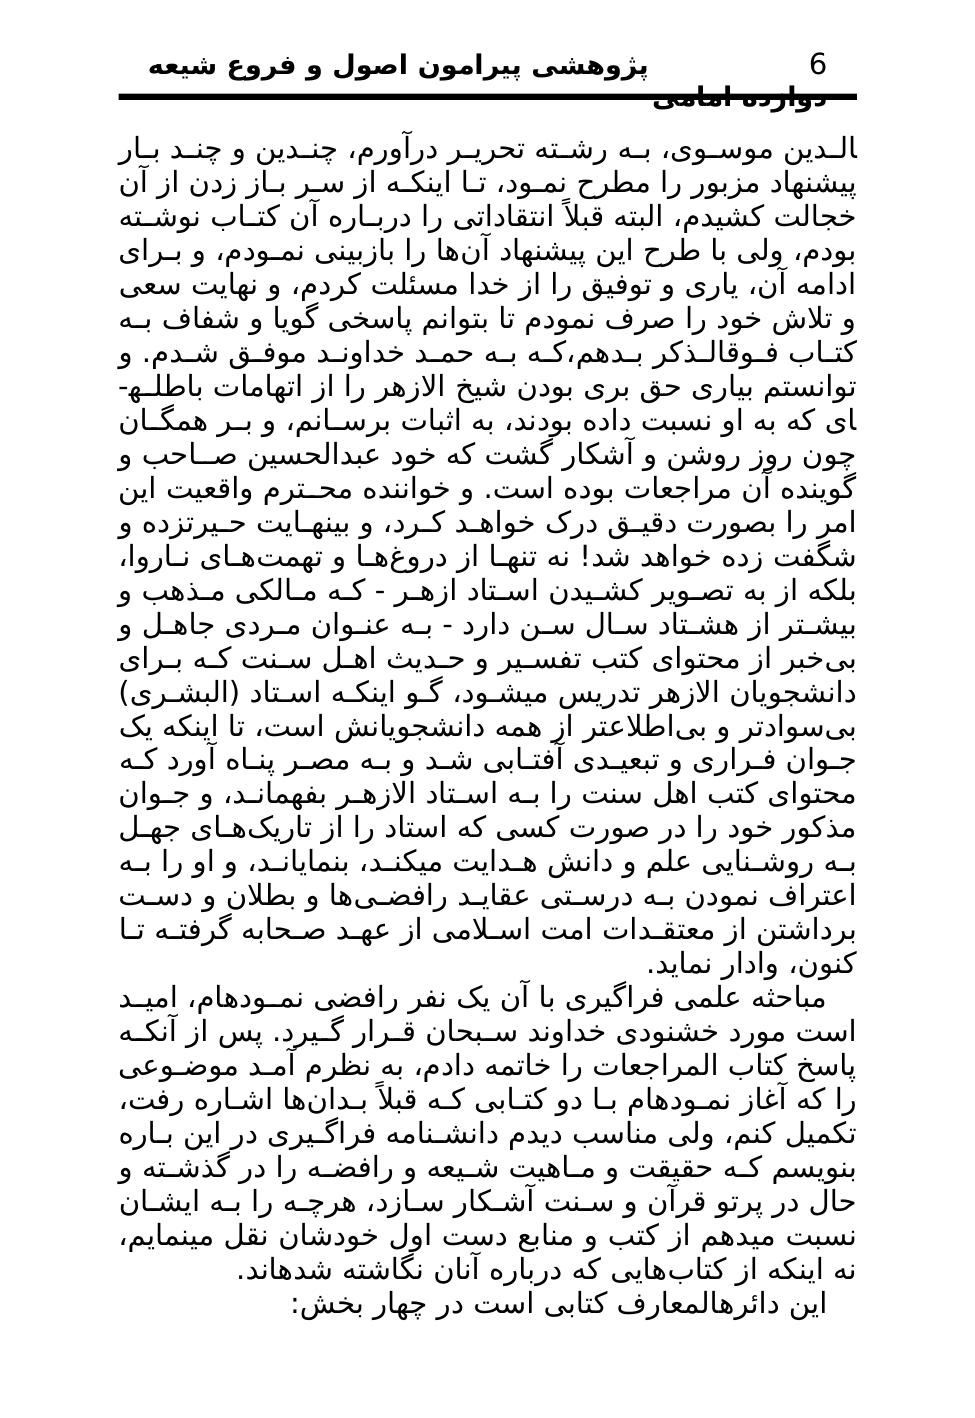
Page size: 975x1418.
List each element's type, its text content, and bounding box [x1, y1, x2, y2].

text مباحثه علمی فراگیری با آن یک نفر رافضی نمودهام، امید است مورد خشنودی خداوند سبحان قرار گیرد. پس از آنکه پاسخ کتاب المراجعات را خاتمه دادم، به نظرم آمد موضوعی را که آغاز نمودهام با دو کتابی که قبلاً بدان‌ها اشاره رفت، تکمیل کنم، ولی مناسب دیدم دانشنامه فراگیری در این باره بنویسم که حقیقت و ماهیت شیعه و رافضه را در گذشته و حال در پرتو قرآن و سنت آشکار سازد، هرچه را به ایشان نسبت میدهم از کتب و منابع دست اول خودشان نقل مینمایم، نه اینکه از کتاب‌هایی که درباره آنان نگاشته شدهاند. [118, 981, 857, 1286]
text این دائرهالمعارف کتابی است در چهار بخش: [118, 1286, 857, 1320]
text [118, 132, 857, 981]
